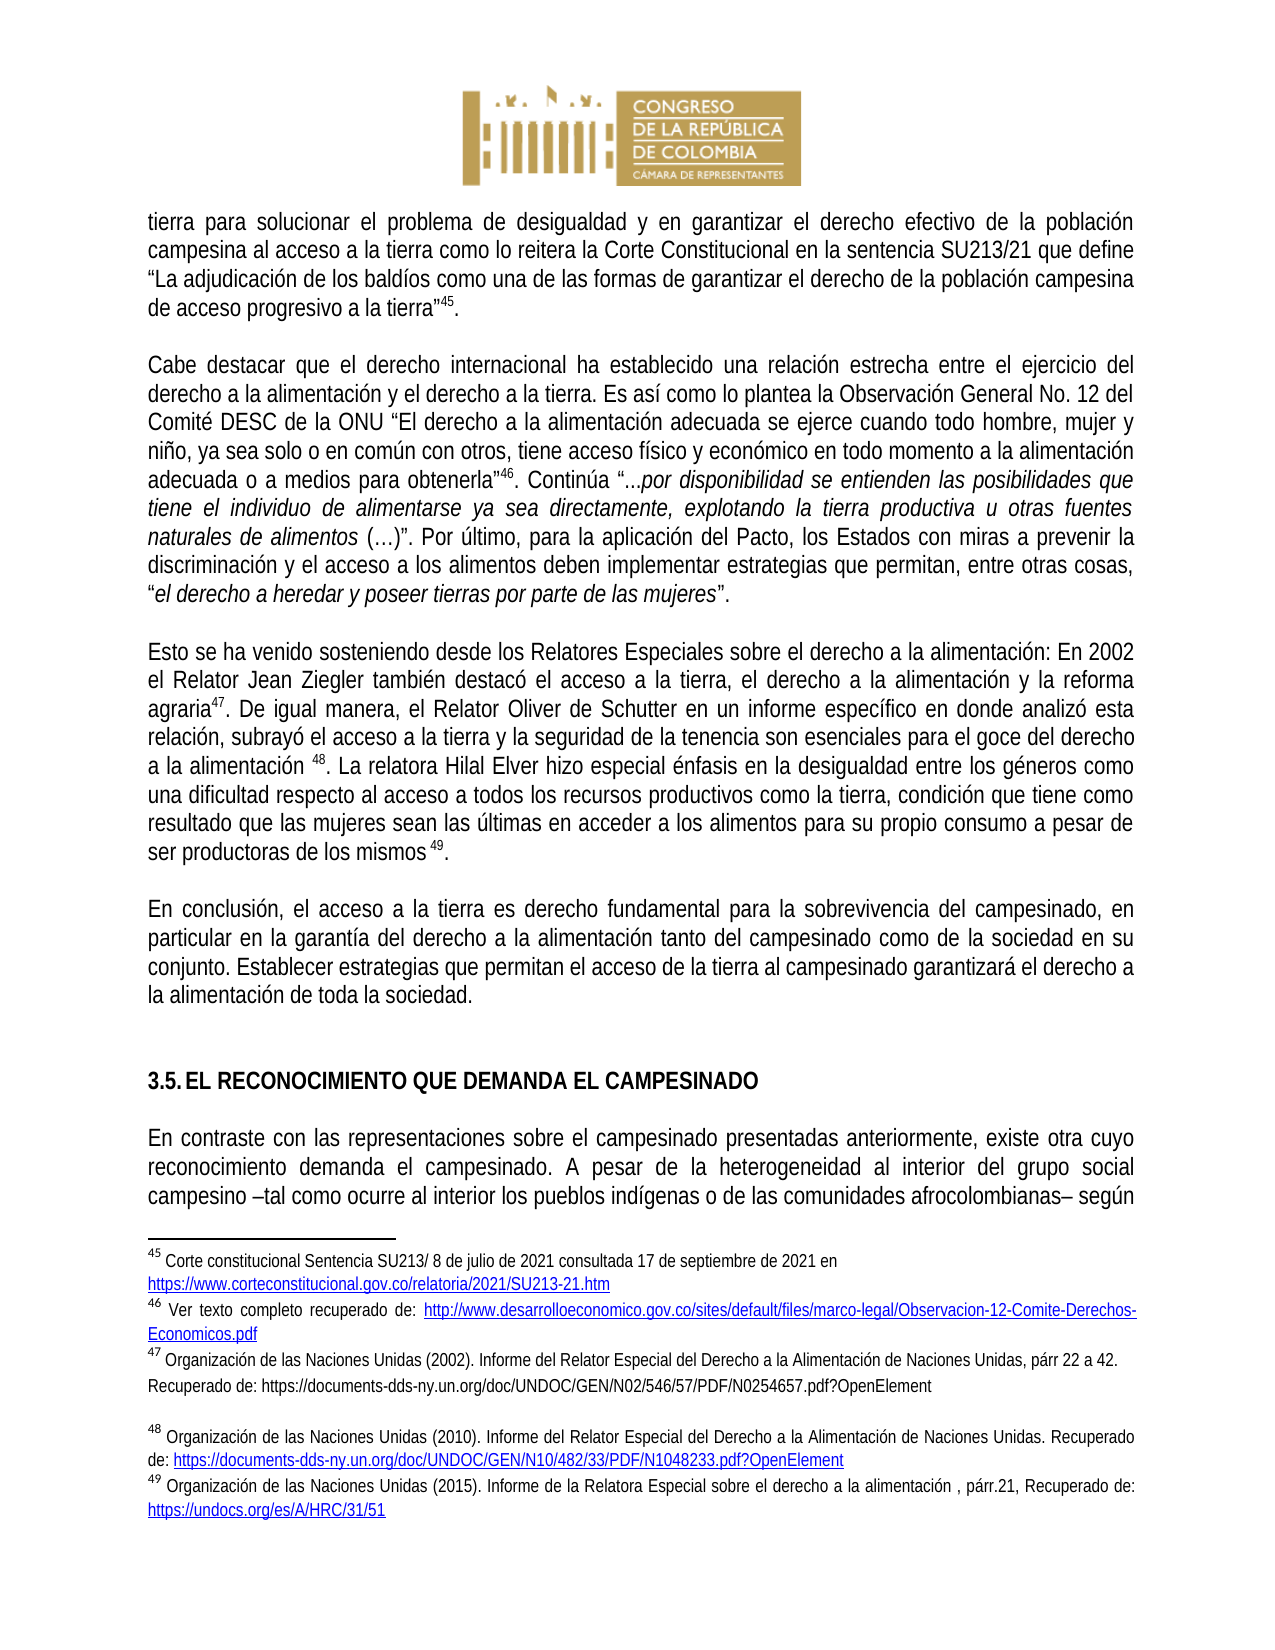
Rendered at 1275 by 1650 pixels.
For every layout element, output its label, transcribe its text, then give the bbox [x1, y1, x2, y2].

text Cabe destacar que el derecho internacional ha establecido una relación estrecha entre el ejercicio del derecho a la alimentación y el derecho a la tierra. Es así como lo plantea la Observación General No. 12 del Comité DESC de la ONU “El derecho a la alimentación adecuada se ejerce cuando todo hombre, mujer y niño, ya sea solo o en común con otros, tiene acceso físico y económico en todo momento a la alimentación adecuada o a medios para obtenerla”. Continúa “...por disponibilidad se entienden las posibilidades que tiene el individuo de alimentarse ya sea directamente, explotando la tierra productiva u otras fuentes naturales de alimentos (…)”. Por último, para la aplicación del Pacto, los Estados con miras a prevenir la discriminación y el acceso a los alimentos deben implementar estrategias que permitan, entre otras cosas, “el derecho a heredar y poseer tierras por parte de las mujeres”. [148, 350, 1137, 608]
list EL RECONOCIMIENTO QUE DEMANDA EL CAMPESINADO [148, 1066, 1137, 1095]
text En conclusión, el acceso a la tierra es derecho fundamental para la sobrevivencia del campesinado, en particular en la garantía del derecho a la alimentación tanto del campesinado como de la sociedad en su conjunto. Establecer estrategias que permitan el acceso de la tierra al campesinado garantizará el derecho a la alimentación de toda la sociedad. [148, 894, 1137, 1009]
text Esto se ha venido sosteniendo desde los Relatores Especiales sobre el derecho a la alimentación: En 2002 el Relator Jean Ziegler también destacó el acceso a la tierra, el derecho a la alimentación y la reforma agraria. De igual manera, el Relator Oliver de Schutter en un informe específico en donde analizó esta relación, subrayó el acceso a la tierra y la seguridad de la tenencia son esenciales para el goce del derecho a la alimentación . La relatora Hilal Elver hizo especial énfasis en la desigualdad entre los géneros como una dificultad respecto al acceso a todos los recursos productivos como la tierra, condición que tiene como resultado que las mujeres sean las últimas en acceder a los alimentos para su propio consumo a pesar de ser productoras de los mismos . [148, 636, 1137, 866]
picture [462, 85, 802, 186]
